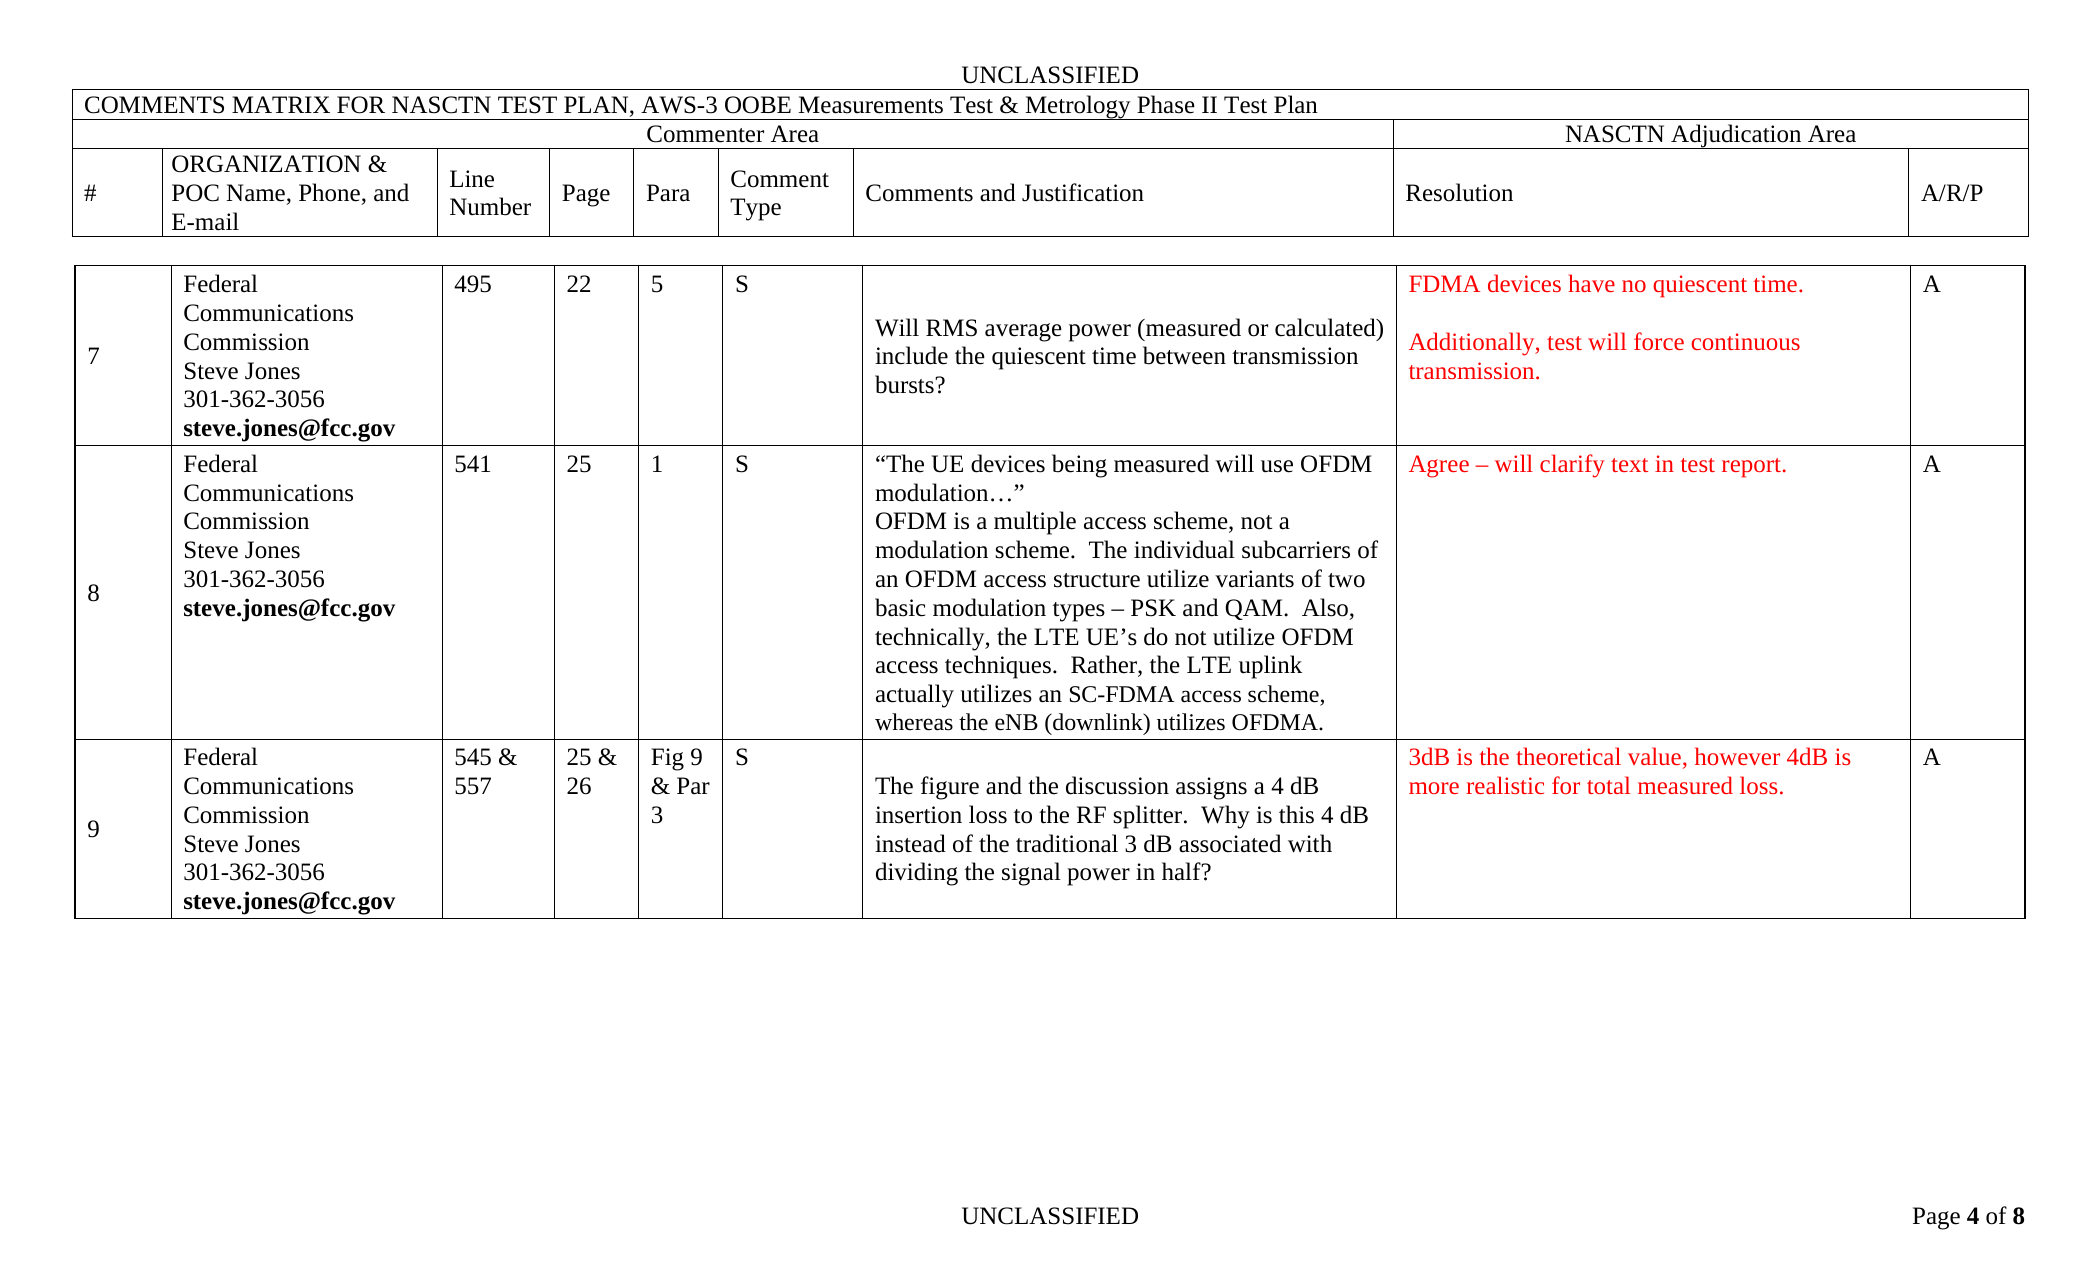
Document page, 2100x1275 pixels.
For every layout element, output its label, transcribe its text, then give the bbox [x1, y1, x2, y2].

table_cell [172, 266, 442, 445]
table_cell 495 [443, 266, 554, 445]
table_cell S [723, 266, 862, 445]
table_cell Will RMS average power (measured or calculated) include the quiescent time between transmission bursts? [863, 266, 1396, 445]
table_cell 9 [76, 740, 171, 918]
table_cell 1 [639, 446, 722, 738]
table_cell 541 [443, 446, 554, 738]
table_cell 5 [639, 266, 722, 445]
table_cell 22 [555, 266, 638, 445]
table_cell 7 [76, 266, 171, 445]
table_cell Federal Communications Commission Steve Jones 301-362-3056 steve.jones@fcc.gov [172, 446, 442, 738]
table_cell “The UE devices being measured will use OFDM modulation…” OFDM is a multiple access scheme, not a modulation scheme. The individual subcarriers of an OFDM access structure utilize variants of two basic modulation types – PSK and QAM. Also, technically, the LTE UE’s do not utilize OFDM access techniques. Rather, the LTE uplink actually utilizes an SC-FDMA access scheme, whereas the eNB (downlink) utilizes OFDMA. [863, 446, 1396, 738]
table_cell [172, 740, 442, 918]
table_cell 3dB is the theoretical value, however 4dB is more realistic for total measured loss. [1397, 740, 1910, 918]
table_cell 545 & 557 [443, 740, 554, 918]
table_cell Fig 9 & Par 3 [639, 740, 722, 918]
table_cell The figure and the discussion assigns a 4 dB insertion loss to the RF splitter. Why is this 4 dB instead of the traditional 3 dB associated with dividing the signal power in half? [863, 740, 1396, 918]
table_cell S [723, 740, 862, 918]
table_cell 25 & 26 [555, 740, 638, 918]
table_cell Agree – will clarify text in test report. [1397, 446, 1910, 738]
table_cell 25 [555, 446, 638, 738]
table_cell FDMA devices have no quiescent time. Additionally, test will force continuous transmission. [1397, 266, 1910, 445]
table_cell 8 [76, 446, 171, 738]
